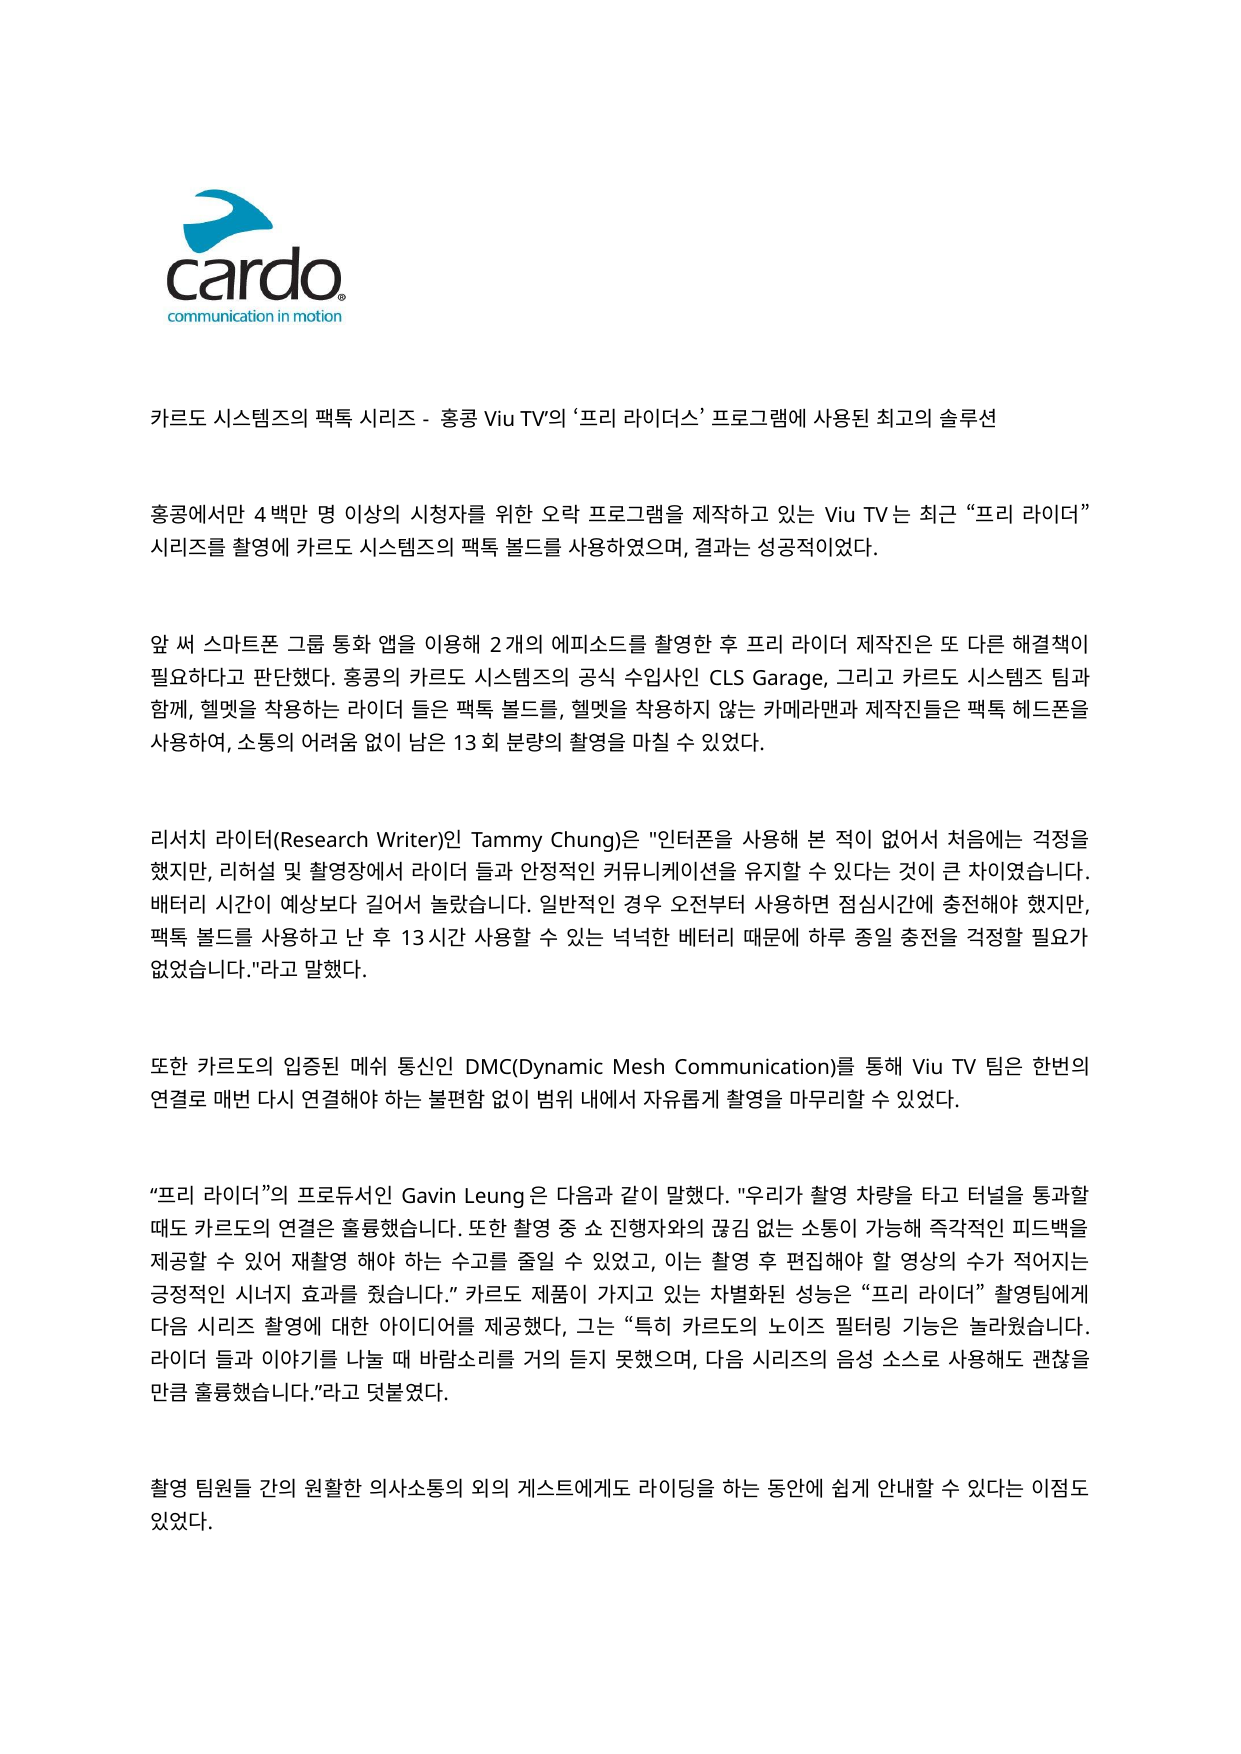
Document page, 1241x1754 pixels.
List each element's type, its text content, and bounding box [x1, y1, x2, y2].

picture [150, 177, 363, 336]
text 리서치 라이터(Research Writer)인 Tammy Chung)은 "인터폰을 사용해 본 적이 없어서 처음에는 걱정을 했지만, 리허설 및 촬영장에서 라이더 들과 안정적인 커뮤니케이션을 유지할 수 있다는 것이 큰 차이였습니다. 배터리 시간이 예상보다 길어서 놀랐습니다. 일반적인 경우 오전부터 사용하면 점심시간에 충전해야 했지만, 팩톡 볼드를 사용하고 난 후 13시간 사용할 수 있는 넉넉한 베터리 때문에 하루 종일 충전을 걱정할 필요가 없었습니다."라고 말했다. [150, 823, 1090, 984]
text 카르도 시스템즈의 팩톡 시리즈 - 홍콩 Viu TV’의 ‘프리 라이더스’ 프로그램에 사용된 최고의 솔루션 [150, 402, 1090, 432]
text “프리 라이더”의 프로듀서인 Gavin Leung은 다음과 같이 말했다. "우리가 촬영 차량을 타고 터널을 통과할 때도 카르도의 연결은 훌륭했습니다. 또한 촬영 중 쇼 진행자와의 끊김 없는 소통이 가능해 즉각적인 피드백을 제공할 수 있어 재촬영 해야 하는 수고를 줄일 수 있었고, 이는 촬영 후 편집해야 할 영상의 수가 적어지는 긍정적인 시너지 효과를 줬습니다.” 카르도 제품이 가지고 있는 차별화된 성능은 “프리 라이더” 촬영팀에게 다음 시리즈 촬영에 대한 아이디어를 제공했다, 그는 “특히 카르도의 노이즈 필터링 기능은 놀라웠습니다. 라이더 들과 이야기를 나눌 때 바람소리를 거의 듣지 못했으며, 다음 시리즈의 음성 소스로 사용해도 괜찮을 만큼 훌륭했습니다.”라고 덧붙였다. [150, 1180, 1090, 1406]
text 홍콩에서만 4백만 명 이상의 시청자를 위한 오락 프로그램을 제작하고 있는 Viu TV는 최근 “프리 라이더” 시리즈를 촬영에 카르도 시스템즈의 팩톡 볼드를 사용하였으며, 결과는 성공적이었다. [150, 499, 1090, 562]
text 촬영 팀원들 간의 원활한 의사소통의 외의 게스트에게도 라이딩을 하는 동안에 쉽게 안내할 수 있다는 이점도 있었다. [150, 1473, 1090, 1536]
text 또한 카르도의 입증된 메쉬 통신인 DMC(Dynamic Mesh Communication)를 통해 Viu TV 팀은 한번의 연결로 매번 다시 연결해야 하는 불편함 없이 범위 내에서 자유롭게 촬영을 마무리할 수 있었다. [150, 1050, 1090, 1113]
text 앞 써 스마트폰 그룹 통화 앱을 이용해 2개의 에피소드를 촬영한 후 프리 라이더 제작진은 또 다른 해결책이 필요하다고 판단했다. 홍콩의 카르도 시스템즈의 공식 수입사인 CLS Garage, 그리고 카르도 시스템즈 팀과 함께, 헬멧을 착용하는 라이더 들은 팩톡 볼드를, 헬멧을 착용하지 않는 카메라맨과 제작진들은 팩톡 헤드폰을 사용하여, 소통의 어려움 없이 남은 13회 분량의 촬영을 마칠 수 있었다. [150, 628, 1090, 756]
